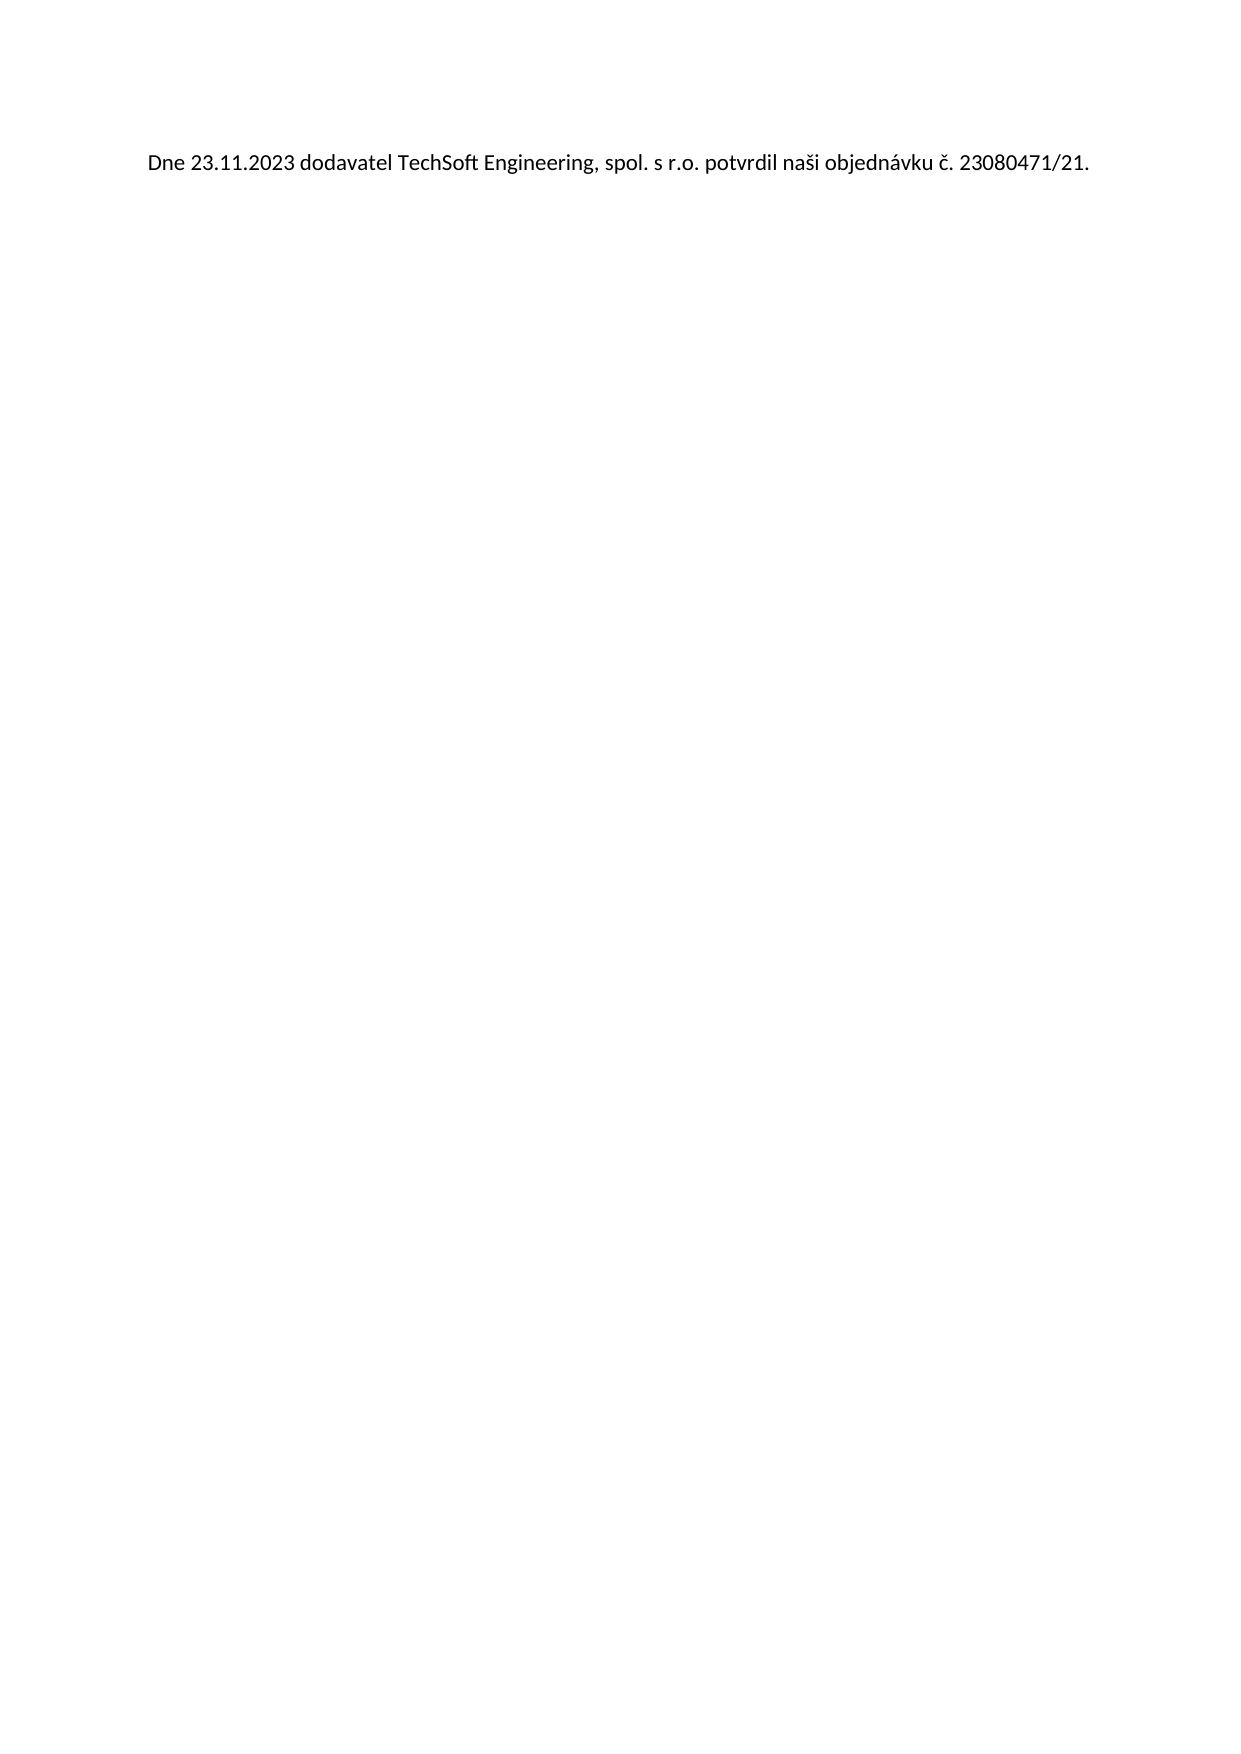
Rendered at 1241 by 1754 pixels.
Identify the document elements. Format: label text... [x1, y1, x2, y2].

text Dne 23.11.2023 dodavatel TechSoft Engineering, spol. s r.o. potvrdil naši objednávku č. 23080471/21. [148, 148, 1093, 176]
